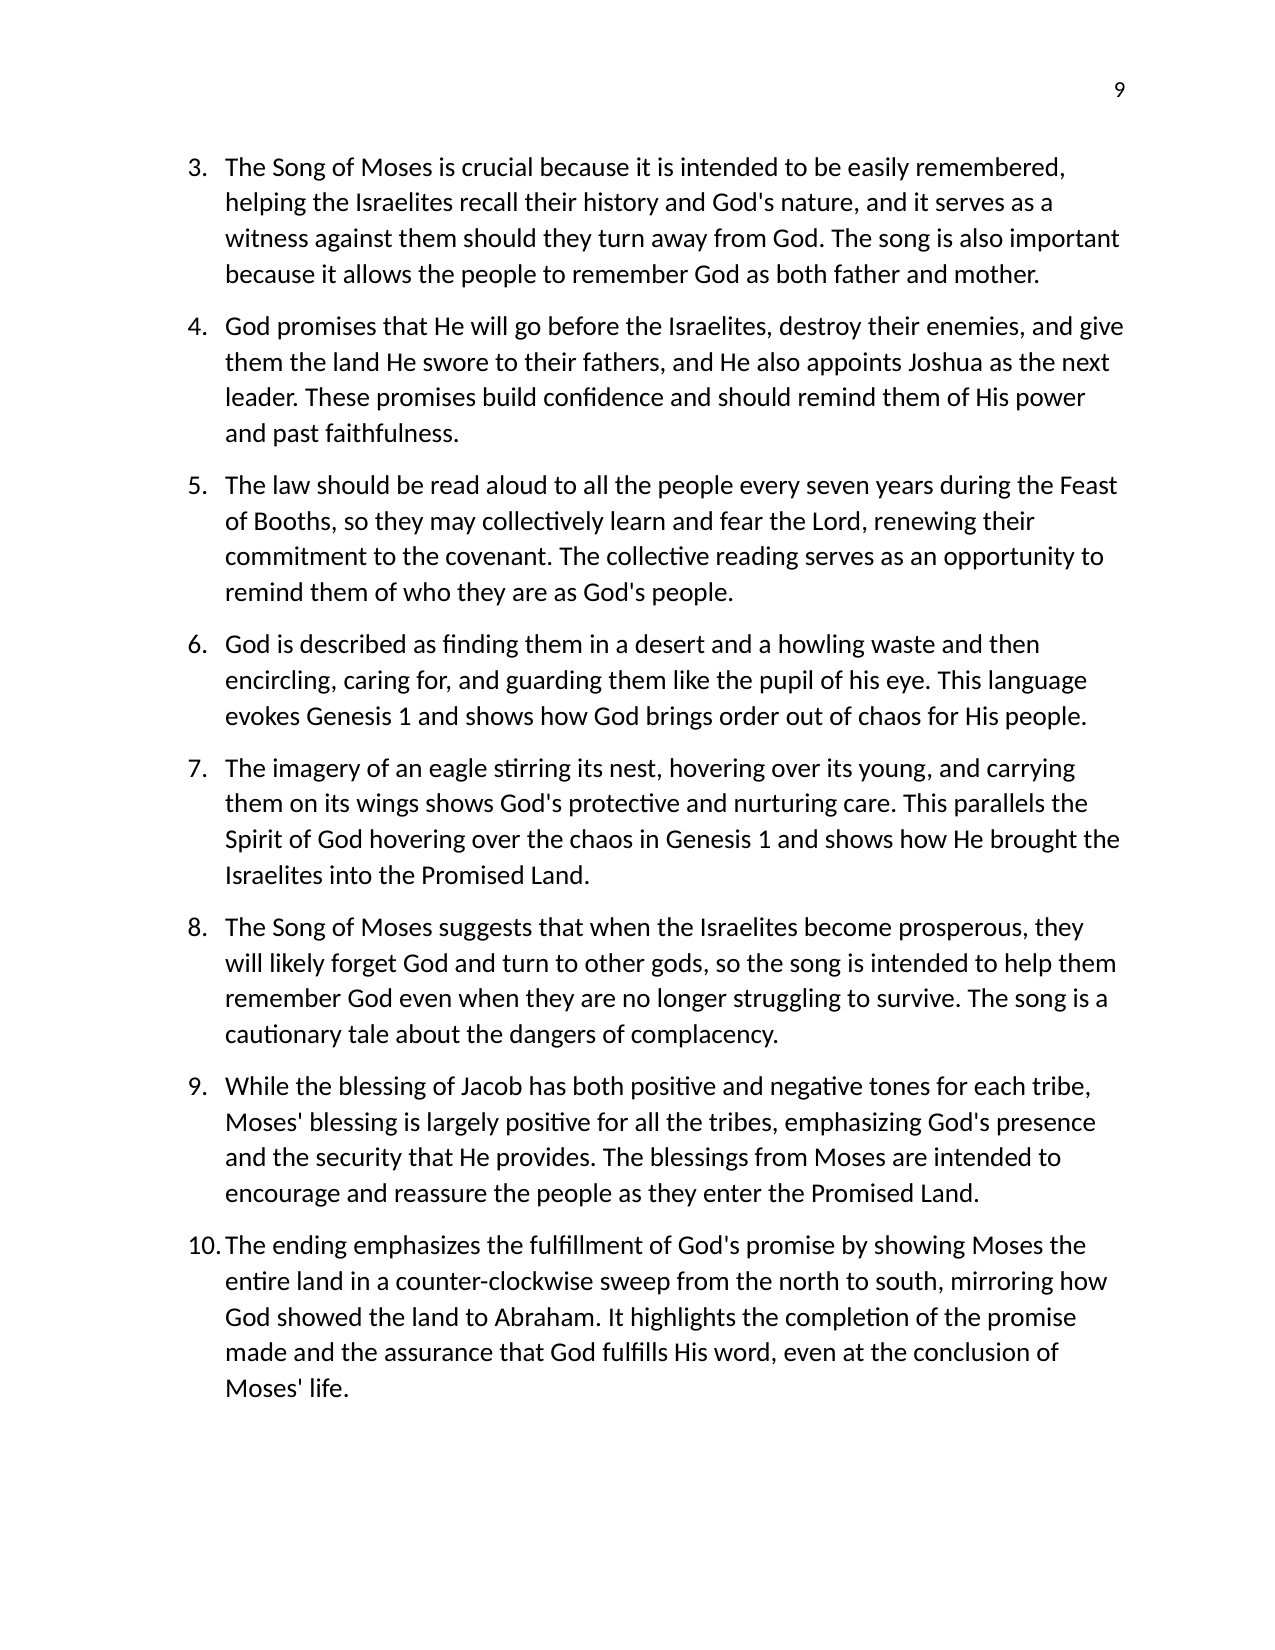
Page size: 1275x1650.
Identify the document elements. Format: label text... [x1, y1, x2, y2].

list The law should be read aloud to all the people every seven years during the Feast of Booths, so they may collectively learn and fear the Lord, renewing their commitment to the covenant. The collective reading serves as an opportunity to remind them of who they are as God's people. [187, 468, 1125, 608]
list The ending emphasizes the fulfillment of God's promise by showing Moses the entire land in a counter-clockwise sweep from the north to south, mirroring how God showed the land to Abraham. It highlights the completion of the promise made and the assurance that God fulfills His word, even at the conclusion of Moses' life. [187, 1228, 1125, 1404]
list The imagery of an eagle stirring its nest, hovering over its young, and carrying them on its wings shows God's protective and nurturing care. This parallels the Spirit of God hovering over the chaos in Genesis 1 and shows how He brought the Israelites into the Promised Land. [187, 751, 1125, 891]
list While the blessing of Jacob has both positive and negative tones for each tribe, Moses' blessing is largely positive for all the tribes, emphasizing God's presence and the security that He provides. The blessings from Moses are intended to encourage and reassure the people as they enter the Promised Land. [187, 1069, 1125, 1209]
list The Song of Moses is crucial because it is intended to be easily remembered, helping the Israelites recall their history and God's nature, and it serves as a witness against them should they turn away from God. The song is also important because it allows the people to remember God as both father and mother. [187, 150, 1125, 290]
list God is described as finding them in a desert and a howling waste and then encircling, caring for, and guarding them like the pupil of his eye. This language evokes Genesis 1 and shows how God brings order out of chaos for His people. [187, 627, 1125, 732]
list God promises that He will go before the Israelites, destroy their enemies, and give them the land He swore to their fathers, and He also appoints Joshua as the next leader. These promises build confidence and should remind them of His power and past faithfulness. [187, 309, 1125, 449]
list The Song of Moses suggests that when the Israelites become prosperous, they will likely forget God and turn to other gods, so the song is intended to help them remember God even when they are no longer struggling to survive. The song is a cautionary tale about the dangers of complacency. [187, 910, 1125, 1050]
